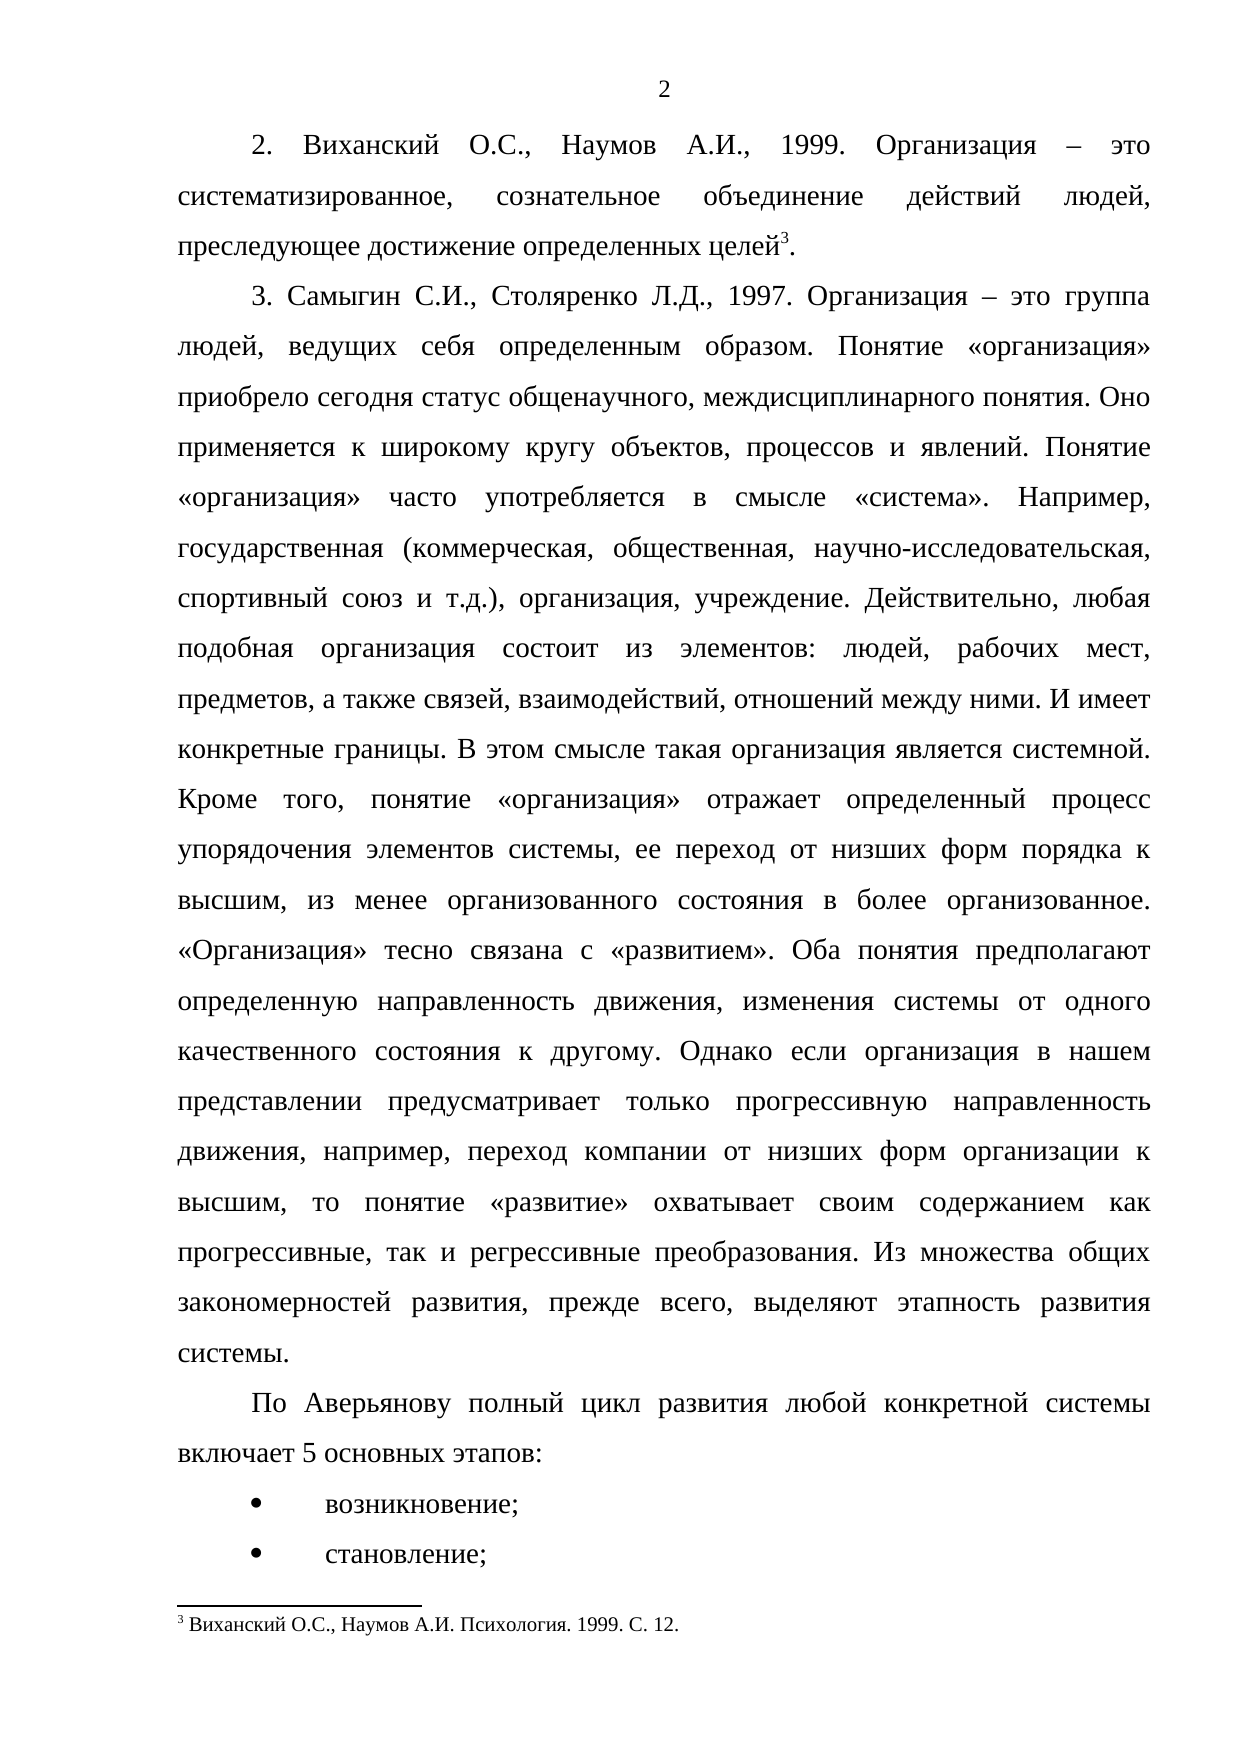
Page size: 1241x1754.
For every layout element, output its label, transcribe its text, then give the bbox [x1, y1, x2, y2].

list становление; [177, 1536, 1152, 1570]
text По Аверьянову полный цикл развития любой конкретной системы включает 5 основных этапов: [177, 1385, 1152, 1469]
text 3. Самыгин С.И., Столяренко Л.Д., 1997. Организация – это группа людей, ведущих себя определенным образом. Понятие «организация» приобрело сегодня статус общенаучного, междисциплинарного понятия. Оно применяется к широкому кругу объектов, процессов и явлений. Понятие «организация» часто употребляется в смысле «система». Например, государственная (коммерческая, общественная, научно-исследовательская, спортивный союз и т.д.), организация, учреждение. Действительно, любая подобная организация состоит из элементов: людей, рабочих мест, предметов, а также связей, взаимодействий, отношений между ними. И имеет конкретные границы. В этом смысле такая организация является системной. Кроме того, понятие «организация» отражает определенный процесс упорядочения элементов системы, ее переход от низших форм порядка к высшим, из менее организованного состояния в более организованное. «Организация» тесно связана с «развитием». Оба понятия предполагают определенную направленность движения, изменения системы от одного качественного состояния к другому. Однако если организация в нашем представлении предусматривает только прогрессивную направленность движения, например, переход компании от низших форм организации к высшим, то понятие «развитие» охватывает своим содержанием как прогрессивные, так и регрессивные преобразования. Из множества общих закономерностей развития, прежде всего, выделяют этапность развития системы. [177, 278, 1152, 1368]
list возникновение; [177, 1486, 1152, 1519]
text 2. Виханский О.С., Наумов А.И., 1999. Организация – это систематизированное, сознательное объединение действий людей, преследующее достижение определенных целей. [177, 127, 1152, 261]
